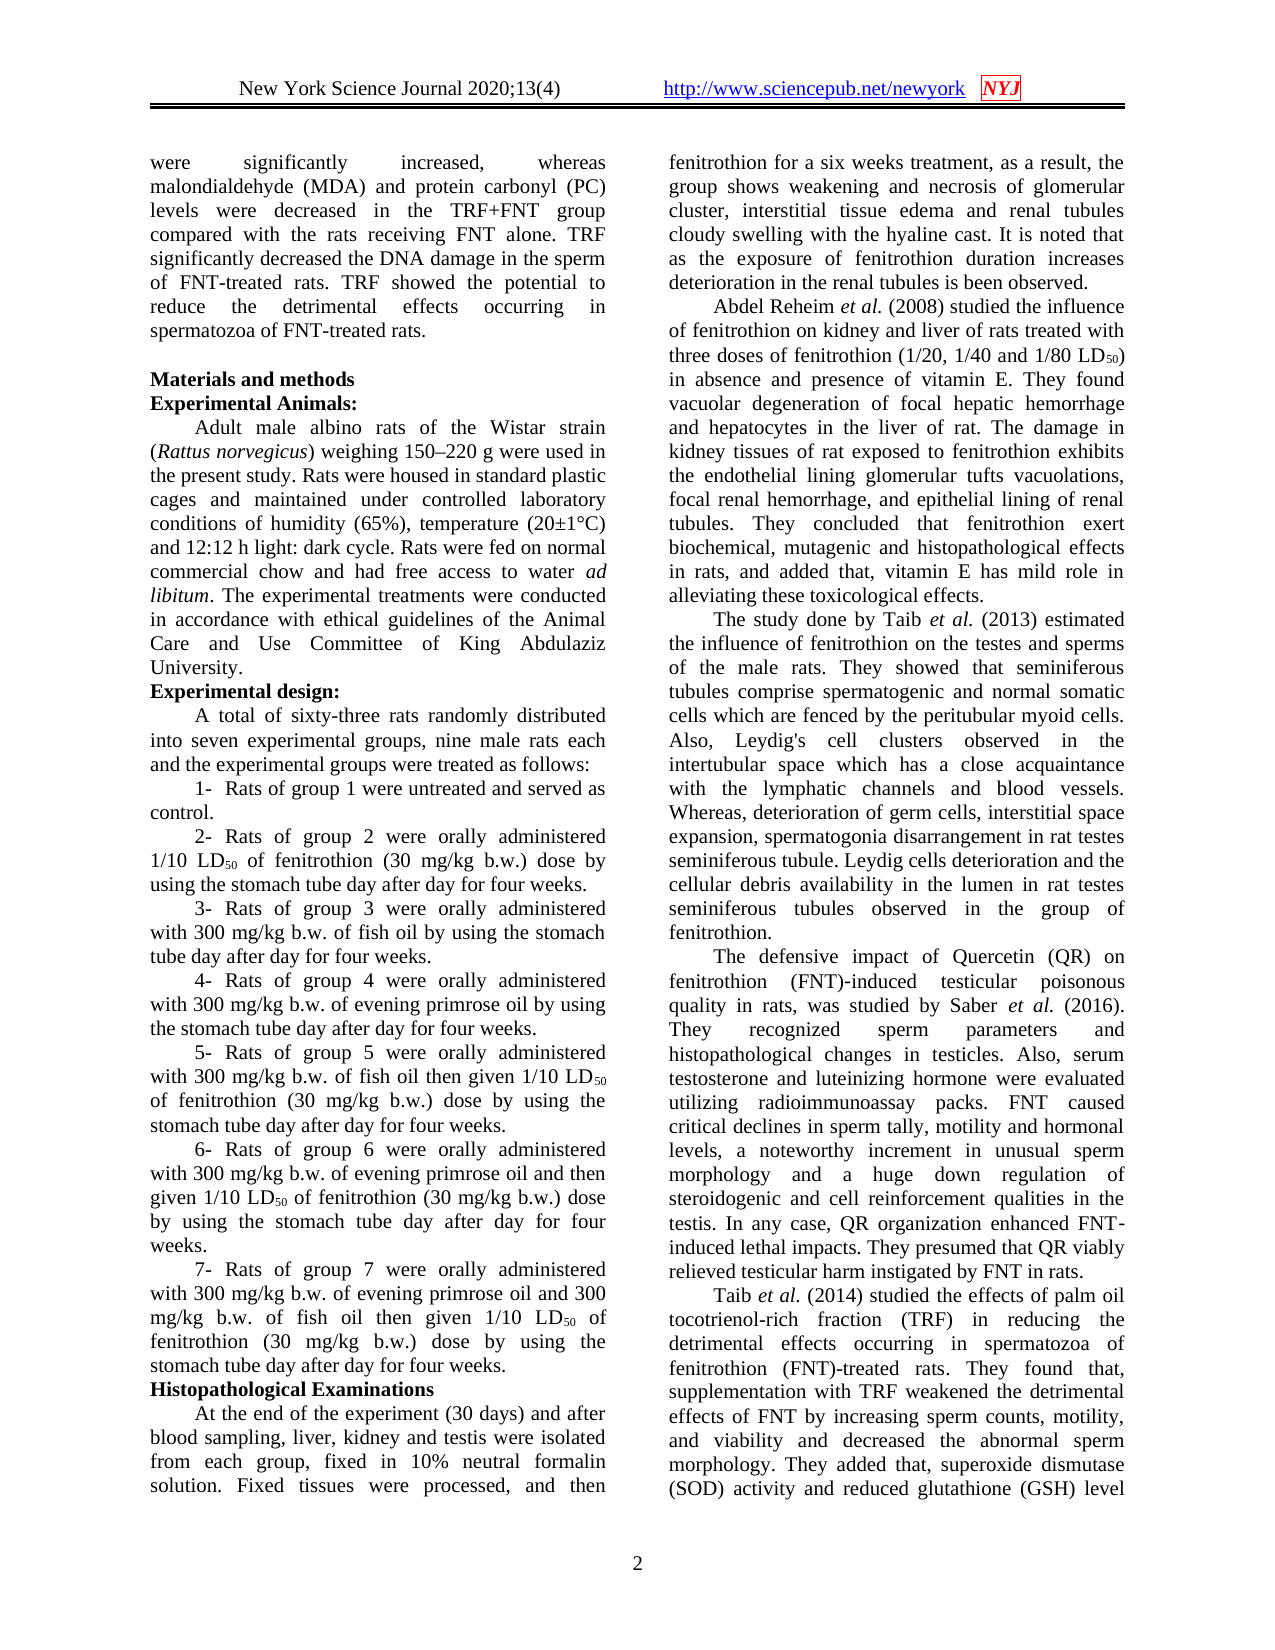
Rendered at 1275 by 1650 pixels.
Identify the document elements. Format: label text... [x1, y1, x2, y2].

list Rats of group 5 were orally administered with 300 mg/kg b.w. of fish oil then given 1/10 LD50 of fenitrothion (30 mg/kg b.w.) dose by using the stomach tube day after day for four weeks. [150, 1040, 606, 1137]
text Taib et al. (2014) studied the effects of palm oil tocotrienol-rich fraction (TRF) in reducing the detrimental effects occurring in spermatozoa of fenitrothion (FNT)-treated rats. They found that, supplementation with TRF weakened the detrimental effects of FNT by increasing sperm counts, motility, and viability and decreased the abnormal sperm morphology. They added that, superoxide dismutase (SOD) activity and reduced glutathione (GSH) level were significantly increased, whereas malondialdehyde (MDA) and protein carbonyl (PC) levels were decreased in the TRF+FNT group compared with the rats receiving FNT alone. TRF significantly decreased the DNA damage in the sperm of FNT-treated rats. TRF showed the potential to reduce the detrimental effects occurring in spermatozoa of FNT-treated rats. [150, 150, 606, 342]
list Rats of group 7 were orally administered with 300 mg/kg b.w. of evening primrose oil and 300 mg/kg b.w. of fish oil then given 1/10 LD50 of fenitrothion (30 mg/kg b.w.) dose by using the stomach tube day after day for four weeks. [150, 1257, 606, 1377]
text Experimental Animals: [150, 391, 606, 415]
list Rats of group 3 were orally administered with 300 mg/kg b.w. of fish oil by using the stomach tube day after day for four weeks. [150, 896, 606, 968]
text fenitrothion for a six weeks treatment, as a result, the group shows weakening and necrosis of glomerular cluster, interstitial tissue edema and renal tubules cloudy swelling with the hyaline cast. It is noted that as the exposure of fenitrothion duration increases deterioration in the renal tubules is been observed. [669, 150, 1125, 294]
text The defensive impact of Quercetin (QR) on fenitrothion (FNT)‐induced testicular poisonous quality in rats, was studied by Saber et al. (2016). They recognized sperm parameters and histopathological changes in testicles. Also, serum testosterone and luteinizing hormone were evaluated utilizing radioimmunoassay packs. FNT caused critical declines in sperm tally, motility and hormonal levels, a noteworthy increment in unusual sperm morphology and a huge down regulation of steroidogenic and cell reinforcement qualities in the testis. In any case, QR organization enhanced FNT‐induced lethal impacts. They presumed that QR viably relieved testicular harm instigated by FNT in rats. [669, 944, 1125, 1283]
text Abdel Reheim et al. (2008) studied the influence of fenitrothion on kidney and liver of rats treated with three doses of fenitrothion (1/20, 1/40 and 1/80 LD50) in absence and presence of vitamin E. They found vacuolar degeneration of focal hepatic hemorrhage and hepatocytes in the liver of rat. The damage in kidney tissues of rat exposed to fenitrothion exhibits the endothelial lining glomerular tufts vacuolations, focal renal hemorrhage, and epithelial lining of renal tubules. They concluded that fenitrothion exert biochemical, mutagenic and histopathological effects in rats, and added that, vitamin E has mild role in alleviating these toxicological effects. [669, 294, 1125, 607]
text Materials and methods [150, 367, 606, 391]
text Experimental design: [150, 679, 606, 703]
text Adult male albino rats of the Wistar strain (Rattus norvegicus) weighing 150–220 g were used in the present study. Rats were housed in standard plastic cages and maintained under controlled laboratory conditions of humidity (65%), temperature (20±1°C) and 12:12 h light: dark cycle. Rats were fed on normal commercial chow and had free access to water ad libitum. The experimental treatments were conducted in accordance with ethical guidelines of the Animal Care and Use Committee of King Abdulaziz University. [150, 415, 606, 679]
text A total of sixty-three rats randomly distributed into seven experimental groups, nine male rats each and the experimental groups were treated as follows: [150, 703, 606, 776]
text The study done by Taib et al. (2013) estimated the influence of fenitrothion on the testes and sperms of the male rats. They showed that seminiferous tubules comprise spermatogenic and normal somatic cells which are fenced by the peritubular myoid cells. Also, Leydig's cell clusters observed in the intertubular space which has a close acquaintance with the lymphatic channels and blood vessels. Whereas, deterioration of germ cells, interstitial space expansion, spermatogonia disarrangement in rat testes seminiferous tubule. Leydig cells deterioration and the cellular debris availability in the lumen in rat testes seminiferous tubules observed in the group of fenitrothion. [669, 607, 1125, 944]
list Rats of group 2 were orally administered 1/10 LD50 of fenitrothion (30 mg/kg b.w.) dose by using the stomach tube day after day for four weeks. [150, 824, 606, 896]
text Taib et al. (2014) studied the effects of palm oil tocotrienol-rich fraction (TRF) in reducing the detrimental effects occurring in spermatozoa of fenitrothion (FNT)-treated rats. They found that, supplementation with TRF weakened the detrimental effects of FNT by increasing sperm counts, motility, and viability and decreased the abnormal sperm morphology. They added that, superoxide dismutase (SOD) activity and reduced glutathione (GSH) level were significantly increased, whereas malondialdehyde (MDA) and protein carbonyl (PC) levels were decreased in the TRF+FNT group compared with the rats receiving FNT alone. TRF significantly decreased the DNA damage in the sperm of FNT-treated rats. TRF showed the potential to reduce the detrimental effects occurring in spermatozoa of FNT-treated rats. [669, 1283, 1125, 1500]
list Rats of group 4 were orally administered with 300 mg/kg b.w. of evening primrose oil by using the stomach tube day after day for four weeks. [150, 968, 606, 1040]
list Rats of group 6 were orally administered with 300 mg/kg b.w. of evening primrose oil and then given 1/10 LD50 of fenitrothion (30 mg/kg b.w.) dose by using the stomach tube day after day for four weeks. [150, 1137, 606, 1257]
text Histopathological Examinations [150, 1377, 606, 1401]
list Rats of group 1 were untreated and served as control. [150, 776, 606, 824]
